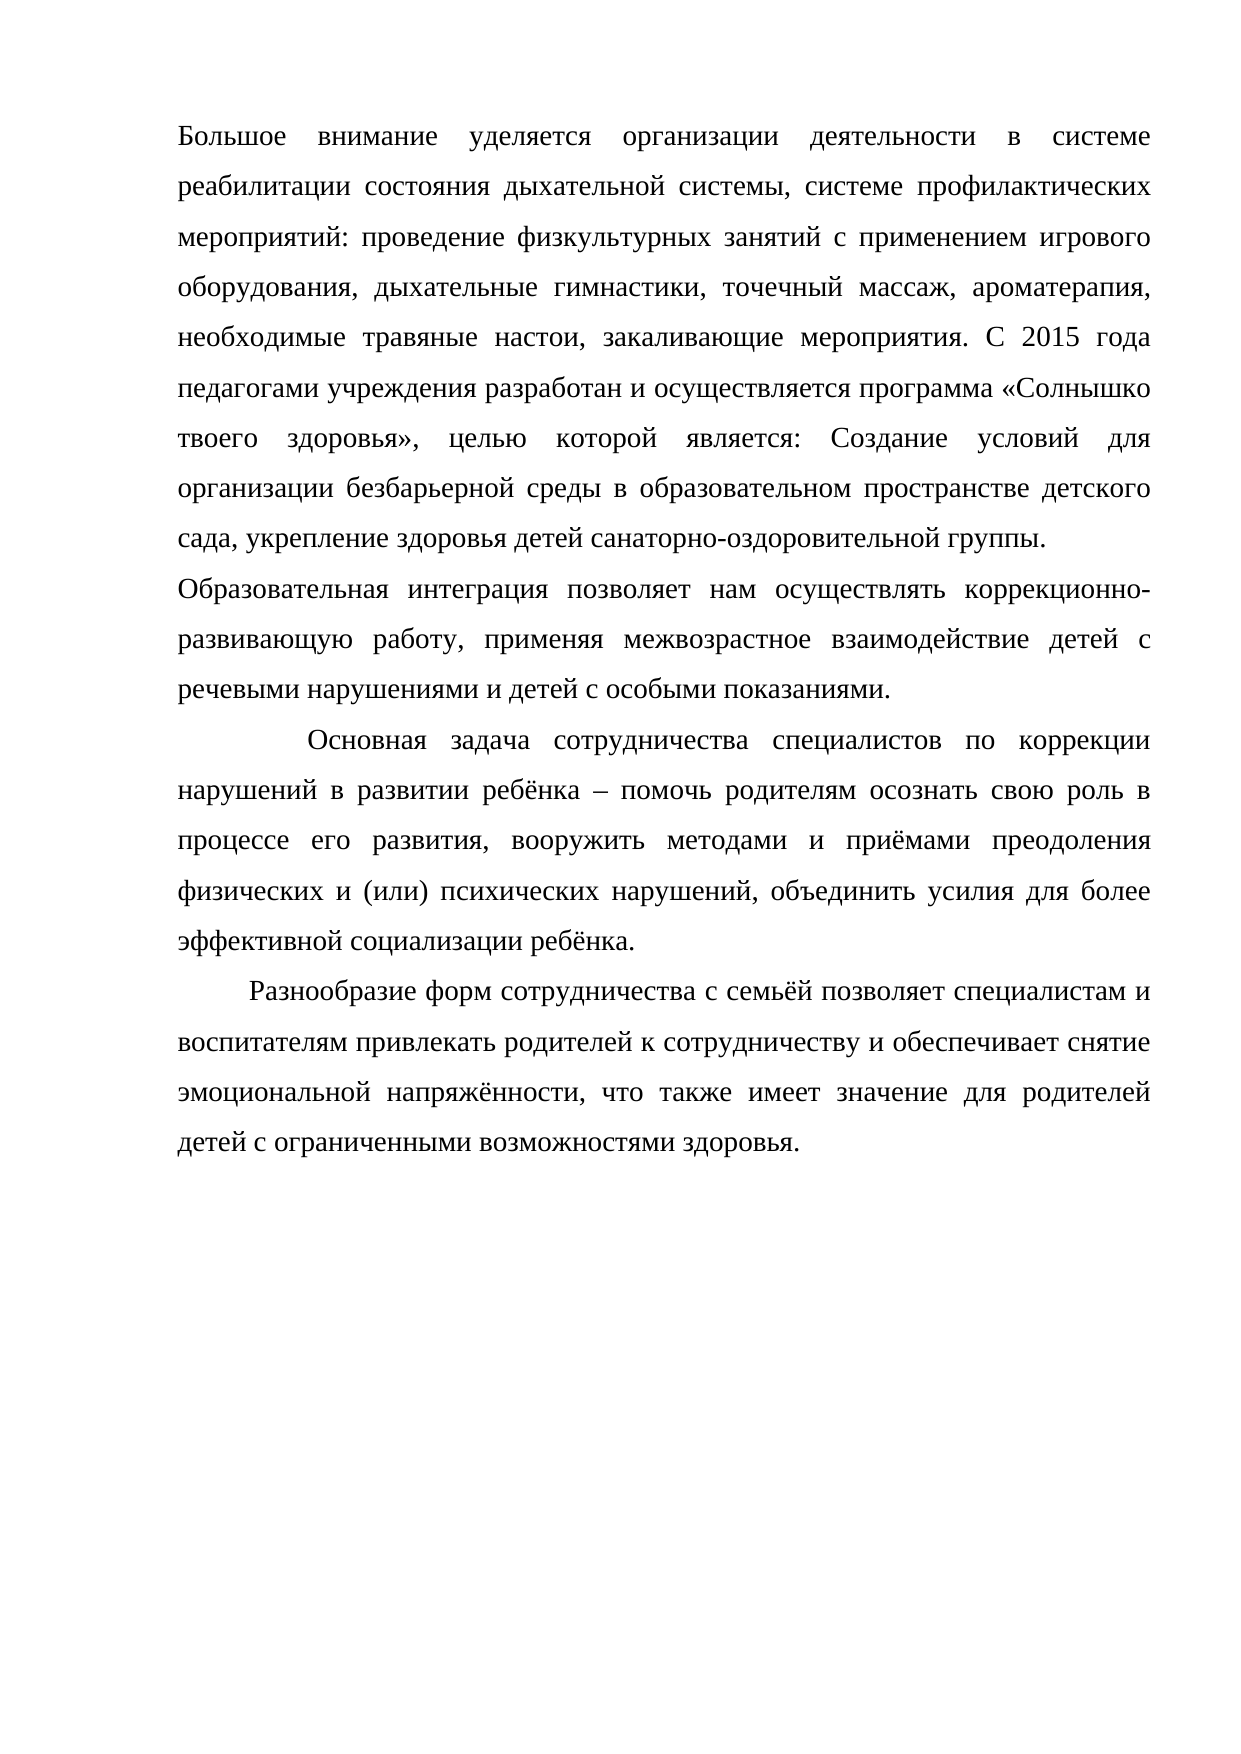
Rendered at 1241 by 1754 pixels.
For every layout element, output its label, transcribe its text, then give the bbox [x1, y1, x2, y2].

text Основная задача сотрудничества специалистов по коррекции нарушений в развитии ребёнка – помочь родителям осознать свою роль в процессе его развития, вооружить методами и приёмами преодоления физических и (или) психических нарушений, объединить усилия для более эффективной социализации ребёнка. [177, 722, 1152, 957]
text Разнообразие форм сотрудничества с семьёй позволяет специалистам и воспитателям привлекать родителей к сотрудничеству и обеспечивает снятие эмоциональной напряжённости, что также имеет значение для родителей детей с ограниченными возможностями здоровья. [177, 973, 1152, 1158]
text Образовательная интеграция позволяет нам осуществлять коррекционно-развивающую работу, применяя межвозрастное взаимодействие детей с речевыми нарушениями и детей с особыми показаниями. [177, 571, 1152, 705]
text Большое внимание уделяется организации деятельности в системе реабилитации состояния дыхательной системы, системе профилактических мероприятий: проведение физкультурных занятий с применением игрового оборудования, дыхательные гимнастики, точечный массаж, ароматерапия, необходимые травяные настои, закаливающие мероприятия. С 2015 года педагогами учреждения разработан и осуществляется программа «Солнышко твоего здоровья», целью которой является: Создание условий для организации безбарьерной среды в образовательном пространстве детского сада, укрепление здоровья детей санаторно-оздоровительной группы. [177, 118, 1152, 554]
